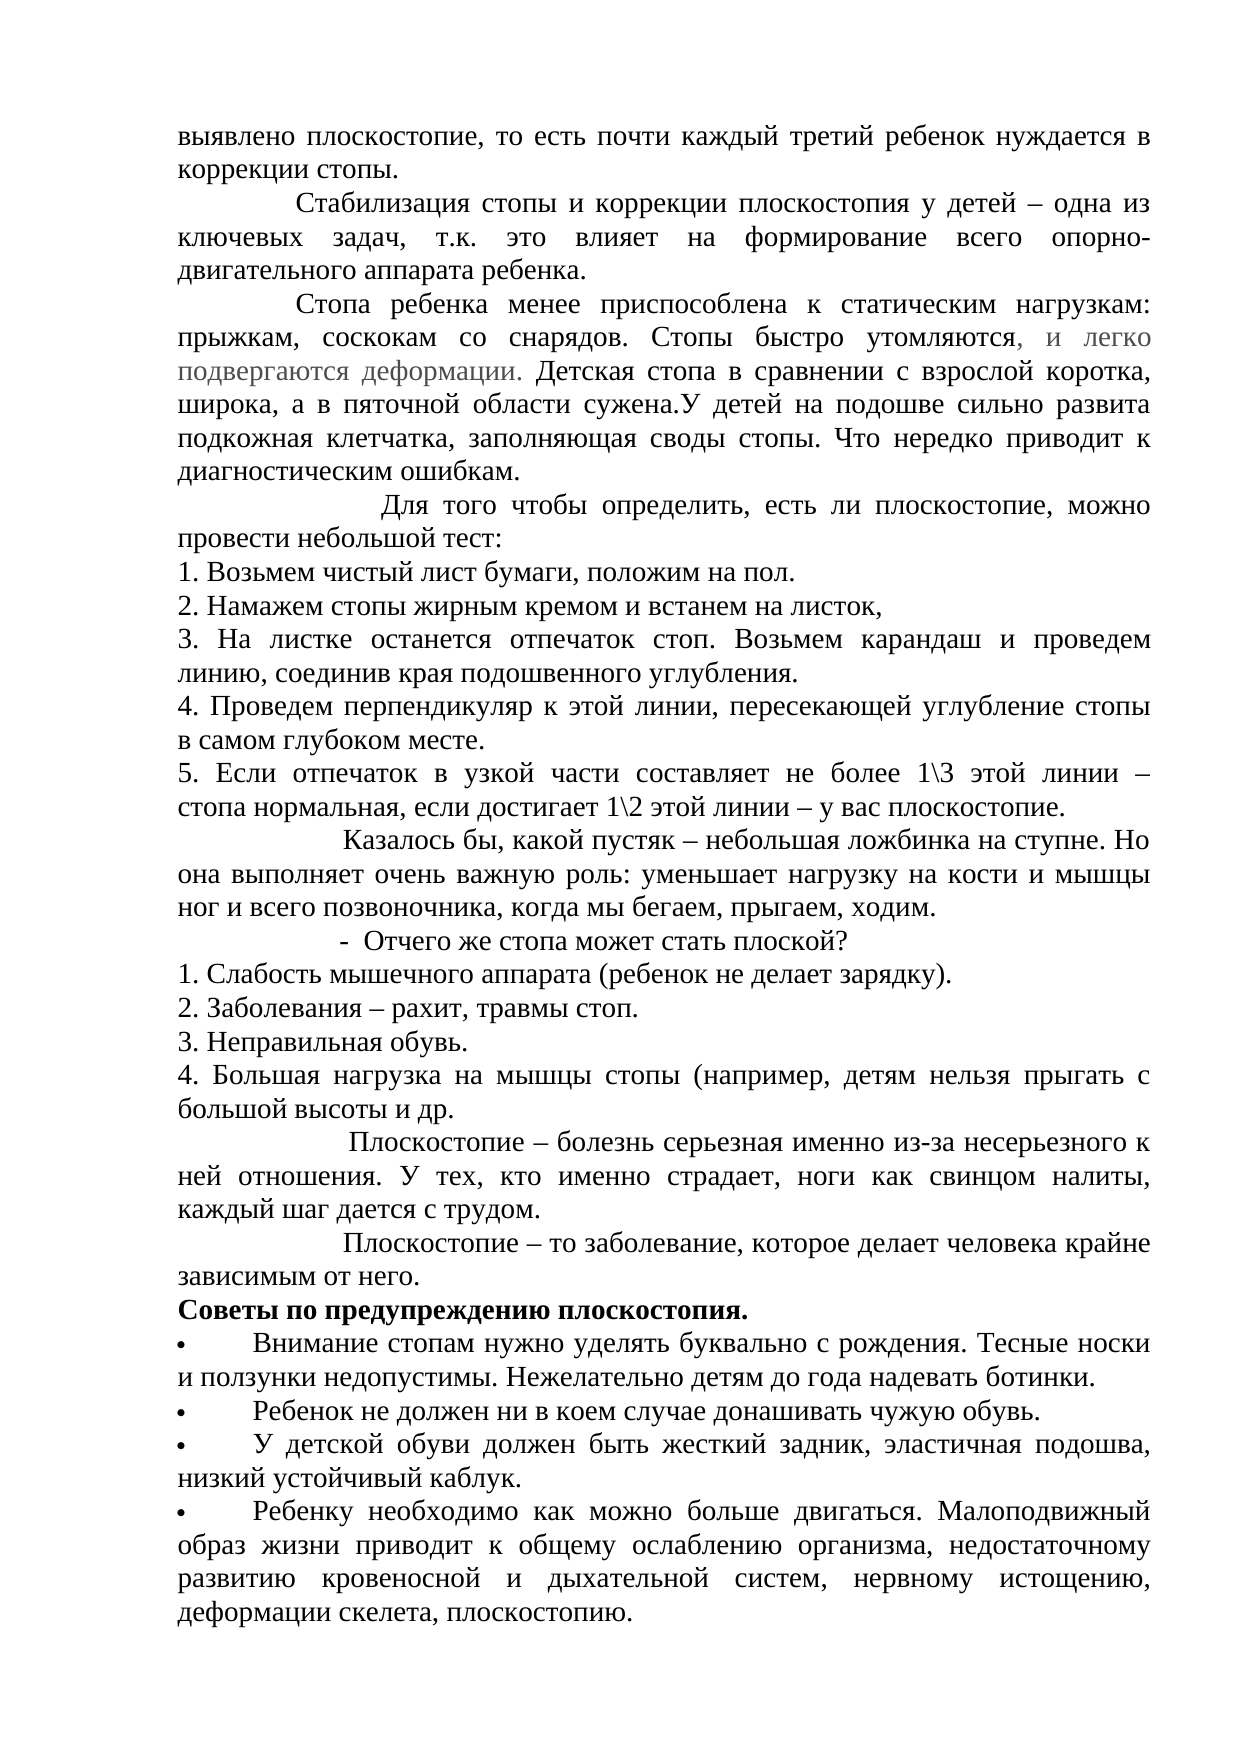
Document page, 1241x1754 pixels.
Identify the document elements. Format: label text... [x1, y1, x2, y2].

text - Отчего же стопа может стать плоской? [177, 923, 1152, 957]
text 4. Большая нагрузка на мышцы стопы (например, детям нельзя прыгать с большой высоты и др. [177, 1057, 1152, 1124]
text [177, 118, 1152, 185]
text 5. Если отпечаток в узкой части составляет не более 1\3 этой линии – стопа нормальная, если достигает 1\2 этой линии – у вас плоскостопие. [177, 755, 1152, 822]
text Казалось бы, какой пустяк – небольшая ложбинка на ступне. Но она выполняет очень важную роль: уменьшает нагрузку на кости и мышцы ног и всего позвоночника, когда мы бегаем, прыгаем, ходим. [177, 822, 1152, 923]
text Стабилизация стопы и коррекции плоскостопия у детей – одна из ключевых задач, т.к. это влияет на формирование всего опорно-двигательного аппарата ребенка. [177, 185, 1152, 286]
text 1. Возьмем чистый лист бумаги, положим на пол. [177, 554, 1152, 588]
text 3. Неправильная обувь. [177, 1024, 1152, 1057]
list Ребенок не должен ни в коем случае донашивать чужую обувь. [177, 1393, 1152, 1426]
text 4. Проведем перпендикуляр к этой линии, пересекающей углубление стопы в самом глубоком месте. [177, 688, 1152, 755]
text Плоскостопие – болезнь серьезная именно из-за несерьезного к ней отношения. У тех, кто именно страдает, ноги как свинцом налиты, каждый шаг дается с трудом. [177, 1124, 1152, 1225]
text 1. Слабость мышечного аппарата (ребенок не делает зарядку). [177, 957, 1152, 990]
text 2. Заболевания – рахит, травмы стоп. [177, 990, 1152, 1024]
list Внимание стопам нужно уделять буквально с рождения. Тесные носки и ползунки недопустимы. Нежелательно детям до года надевать ботинки. [177, 1326, 1152, 1393]
list Ребенку необходимо как можно больше двигаться. Малоподвижный образ жизни приводит к общему ослаблению организма, недостаточному развитию кровеносной и дыхательной систем, нервному истощению, деформации скелета, плоскостопию. [177, 1493, 1152, 1627]
text Для того чтобы определить, есть ли плоскостопие, можно провести небольшой тест: [177, 487, 1152, 554]
text Плоскостопие – то заболевание, которое делает человека крайне зависимым от него. [177, 1225, 1152, 1292]
text Советы по предупреждению плоскостопия. [177, 1292, 1152, 1326]
text 2. Намажем стопы жирным кремом и встанем на листок, [177, 588, 1152, 621]
text 3. На листке останется отпечаток стоп. Возьмем карандаш и проведем линию, соединив края подошвенного углубления. [177, 621, 1152, 688]
text Стопа ребенка менее приспособлена к статическим нагрузкам: прыжкам, соскокам со снарядов. Стопы быстро утомляются, и легко подвергаются деформации. Детская стопа в сравнении с взрослой коротка, широка, а в пяточной области сужена.У детей на подошве сильно развита подкожная клетчатка, заполняющая своды стопы. Что нередко приводит к диагностическим ошибкам. [177, 286, 1152, 487]
list У детской обуви должен быть жесткий задник, эластичная подошва, низкий устойчивый каблук. [177, 1426, 1152, 1493]
